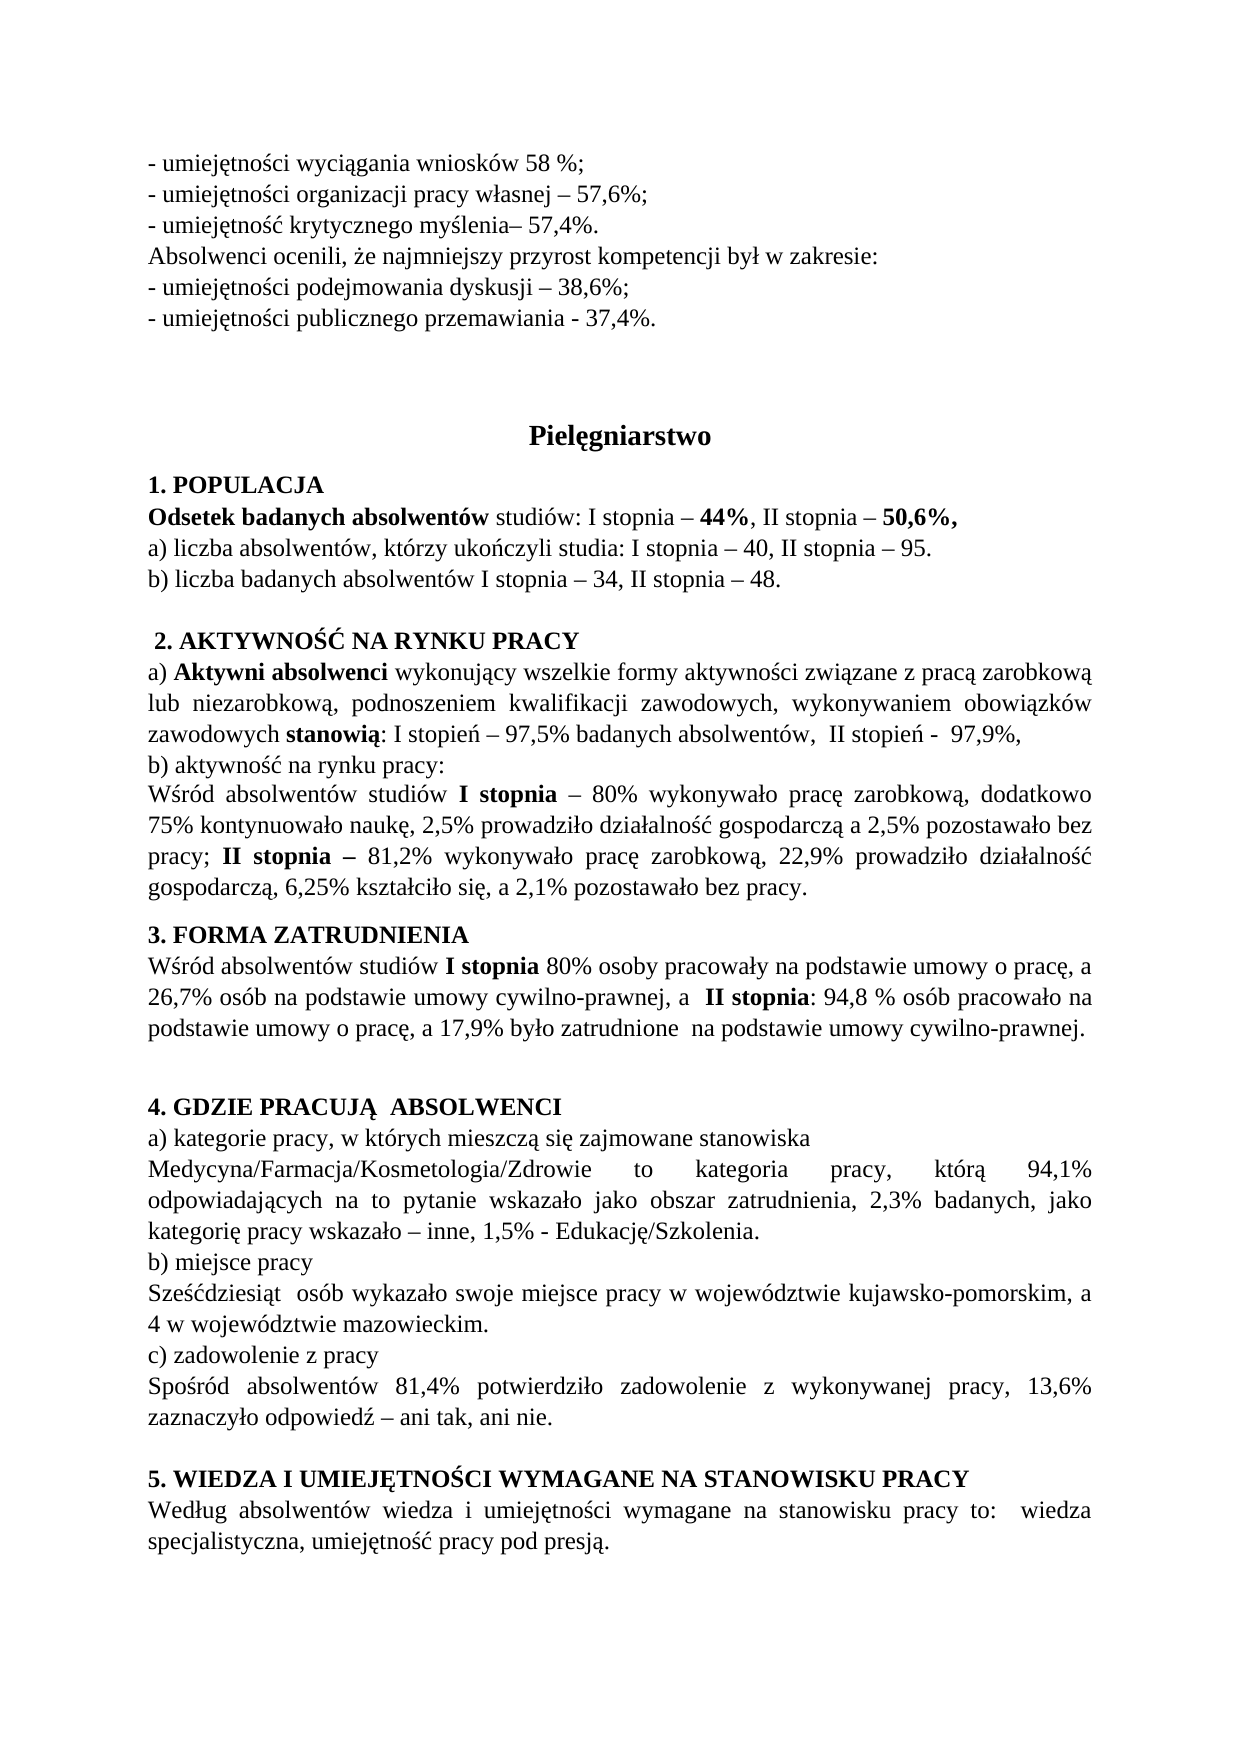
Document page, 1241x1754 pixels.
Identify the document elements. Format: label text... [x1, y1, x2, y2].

text Wśród absolwentów studiów I stopnia 80% osoby pracowały na podstawie umowy o pracę, a 26,7% osób na podstawie umowy cywilno-prawnej, a II stopnia: 94,8 % osób pracowało na podstawie umowy o pracę, a 17,9% było zatrudnione na podstawie umowy cywilno-prawnej. [148, 951, 1093, 1042]
text 5. WIEDZA I UMIEJĘTNOŚCI WYMAGANE NA STANOWISKU PRACY [148, 1464, 1093, 1493]
text - umiejętności organizacji pracy własnej – 57,6%; [148, 179, 1093, 207]
text Odsetek badanych absolwentów studiów: I stopnia – 44%, II stopnia – 50,6%, [148, 502, 1093, 530]
text a) Aktywni absolwenci wykonujący wszelkie formy aktywności związane z pracą zarobkową lub niezarobkową, podnoszeniem kwalifikacji zawodowych, wykonywaniem obowiązków zawodowych stanowią: I stopień – 97,5% badanych absolwentów, II stopień - 97,9%, [148, 657, 1093, 748]
text Pielęgniarstwo [148, 418, 1093, 451]
text c) zadowolenie z pracy [148, 1340, 1093, 1369]
text Wśród absolwentów studiów I stopnia – 80% wykonywało pracę zarobkową, dodatkowo 75% kontynuowało naukę, 2,5% prowadziło działalność gospodarczą a 2,5% pozostawało bez pracy; II stopnia – 81,2% wykonywało pracę zarobkową, 22,9% prowadziło działalność gospodarczą, 6,25% kształciło się, a 2,1% pozostawało bez pracy. [148, 779, 1093, 901]
text 4. GDZIE PRACUJĄ ABSOLWENCI [148, 1092, 1093, 1120]
text a) kategorie pracy, w których mieszczą się zajmowane stanowiska [148, 1123, 1093, 1151]
text - umiejętności publicznego przemawiania - 37,4%. [148, 303, 1093, 332]
text - umiejętności wyciągania wniosków 58 %; [148, 148, 1093, 176]
text 2. AKTYWNOŚĆ NA RYNKU PRACY [148, 626, 1093, 654]
text 3. FORMA ZATRUDNIENIA [148, 920, 1093, 948]
text Według absolwentów wiedza i umiejętności wymagane na stanowisku pracy to: wiedza specjalistyczna, umiejętność pracy pod presją. [148, 1495, 1093, 1555]
text Absolwenci ocenili, że najmniejszy przyrost kompetencji był w zakresie: [148, 241, 1093, 269]
text Medycyna/Farmacja/Kosmetologia/Zdrowie to kategoria pracy, którą 94,1% odpowiadających na to pytanie wskazało jako obszar zatrudnienia, 2,3% badanych, jako kategorię pracy wskazało – inne, 1,5% - Edukację/Szkolenia. [148, 1154, 1093, 1244]
text Sześćdziesiąt osób wykazało swoje miejsce pracy w województwie kujawsko-pomorskim, a 4 w województwie mazowieckim. [148, 1278, 1093, 1338]
text - umiejętności podejmowania dyskusji – 38,6%; [148, 272, 1093, 301]
text - umiejętność krytycznego myślenia– 57,4%. [148, 210, 1093, 238]
text b) miejsce pracy [148, 1247, 1093, 1276]
text b) liczba badanych absolwentów I stopnia – 34, II stopnia – 48. [148, 564, 1093, 592]
text Spośród absolwentów 81,4% potwierdziło zadowolenie z wykonywanej pracy, 13,6% zaznaczyło odpowiedź – ani tak, ani nie. [148, 1371, 1093, 1431]
text a) liczba absolwentów, którzy ukończyli studia: I stopnia – 40, II stopnia – 95. [148, 533, 1093, 561]
text b) aktywność na rynku pracy: [148, 750, 1093, 779]
text 1. POPULACJA [148, 471, 1093, 499]
